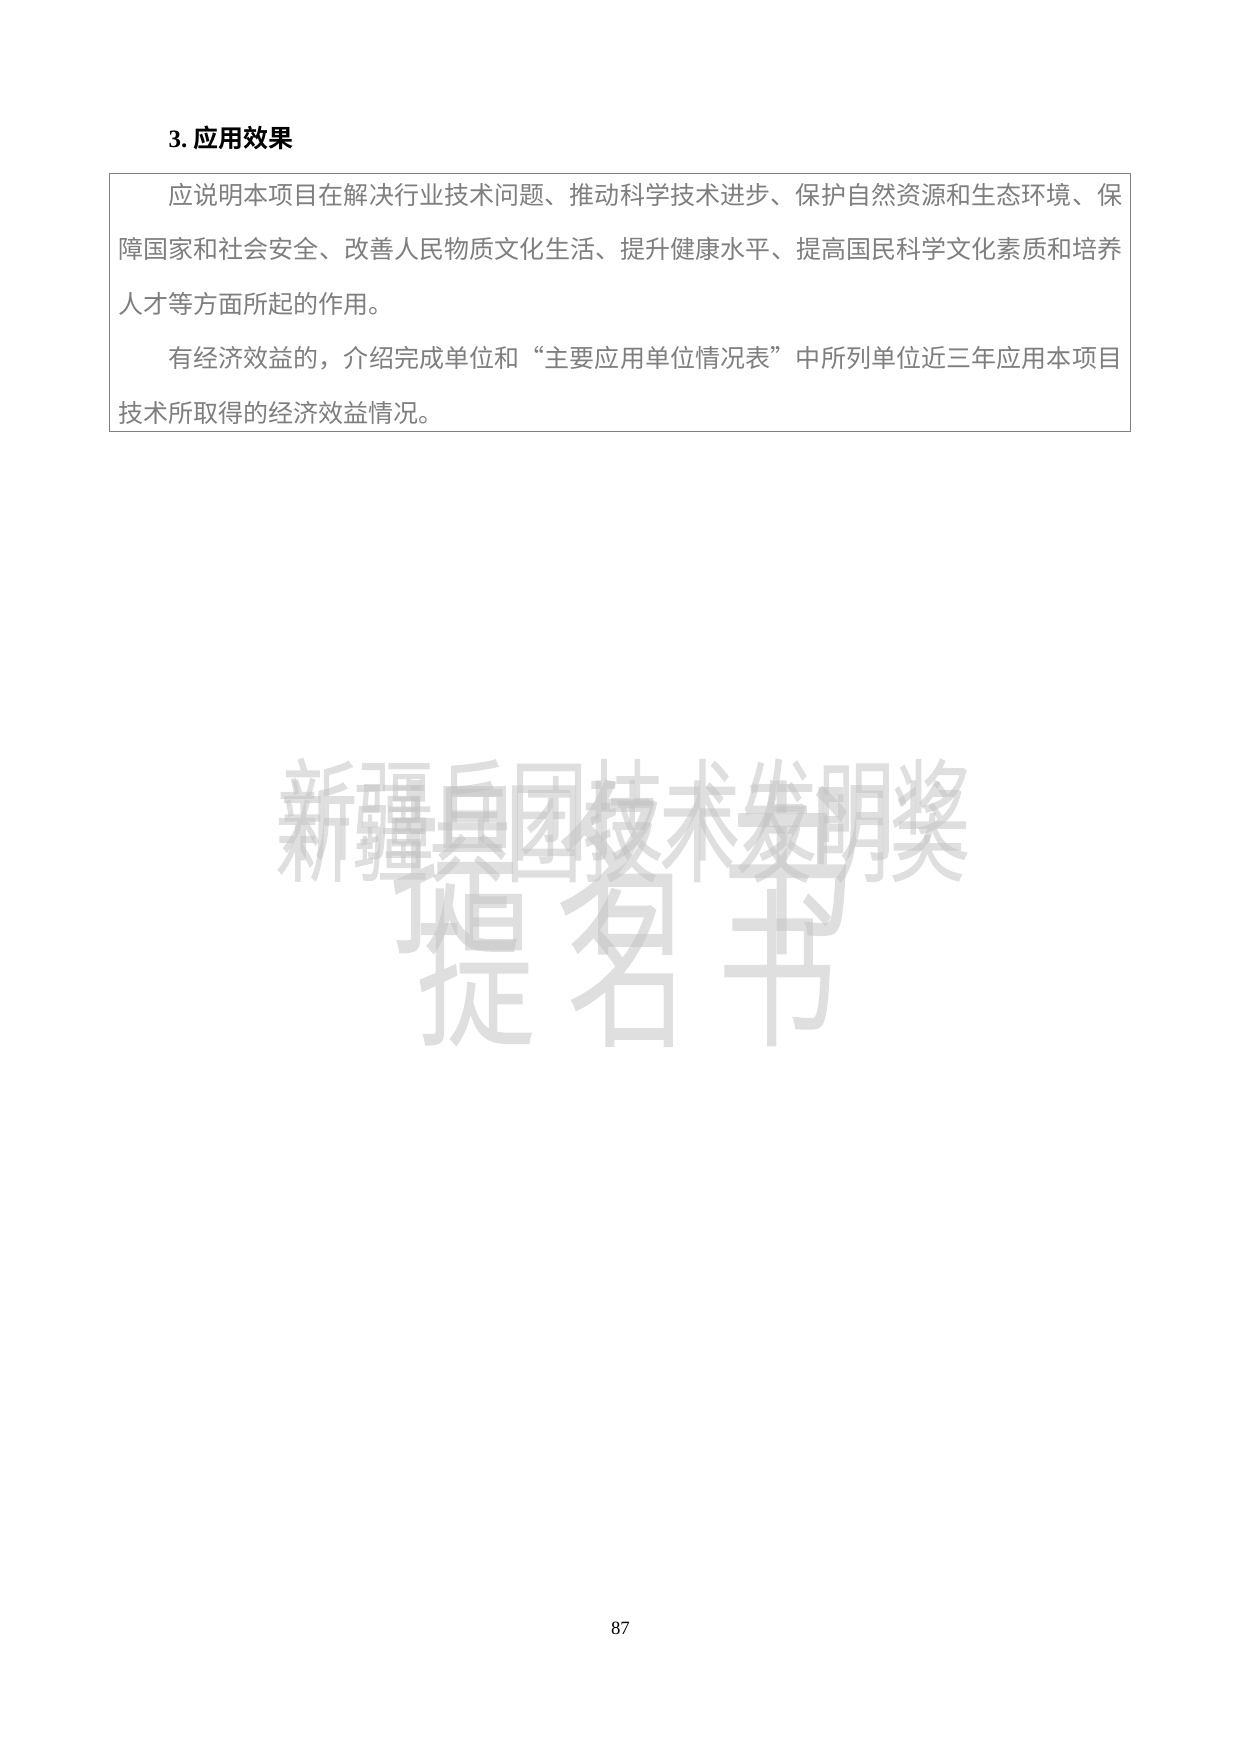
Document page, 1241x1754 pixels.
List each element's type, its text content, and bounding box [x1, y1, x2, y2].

text 应说明本项目在解决行业技术问题、推动科学技术进步、保护自然资源和生态环境、保障国家和社会安全、改善人民物质文化生活、提升健康水平、提高国民科学文化素质和培养人才等方面所起的作用。 [110, 174, 1130, 321]
text 3. 应用效果 [118, 118, 1122, 154]
text 有经济效益的，介绍完成单位和“主要应用单位情况表”中所列单位近三年应用本项目技术所取得的经济效益情况。 [110, 336, 1130, 431]
